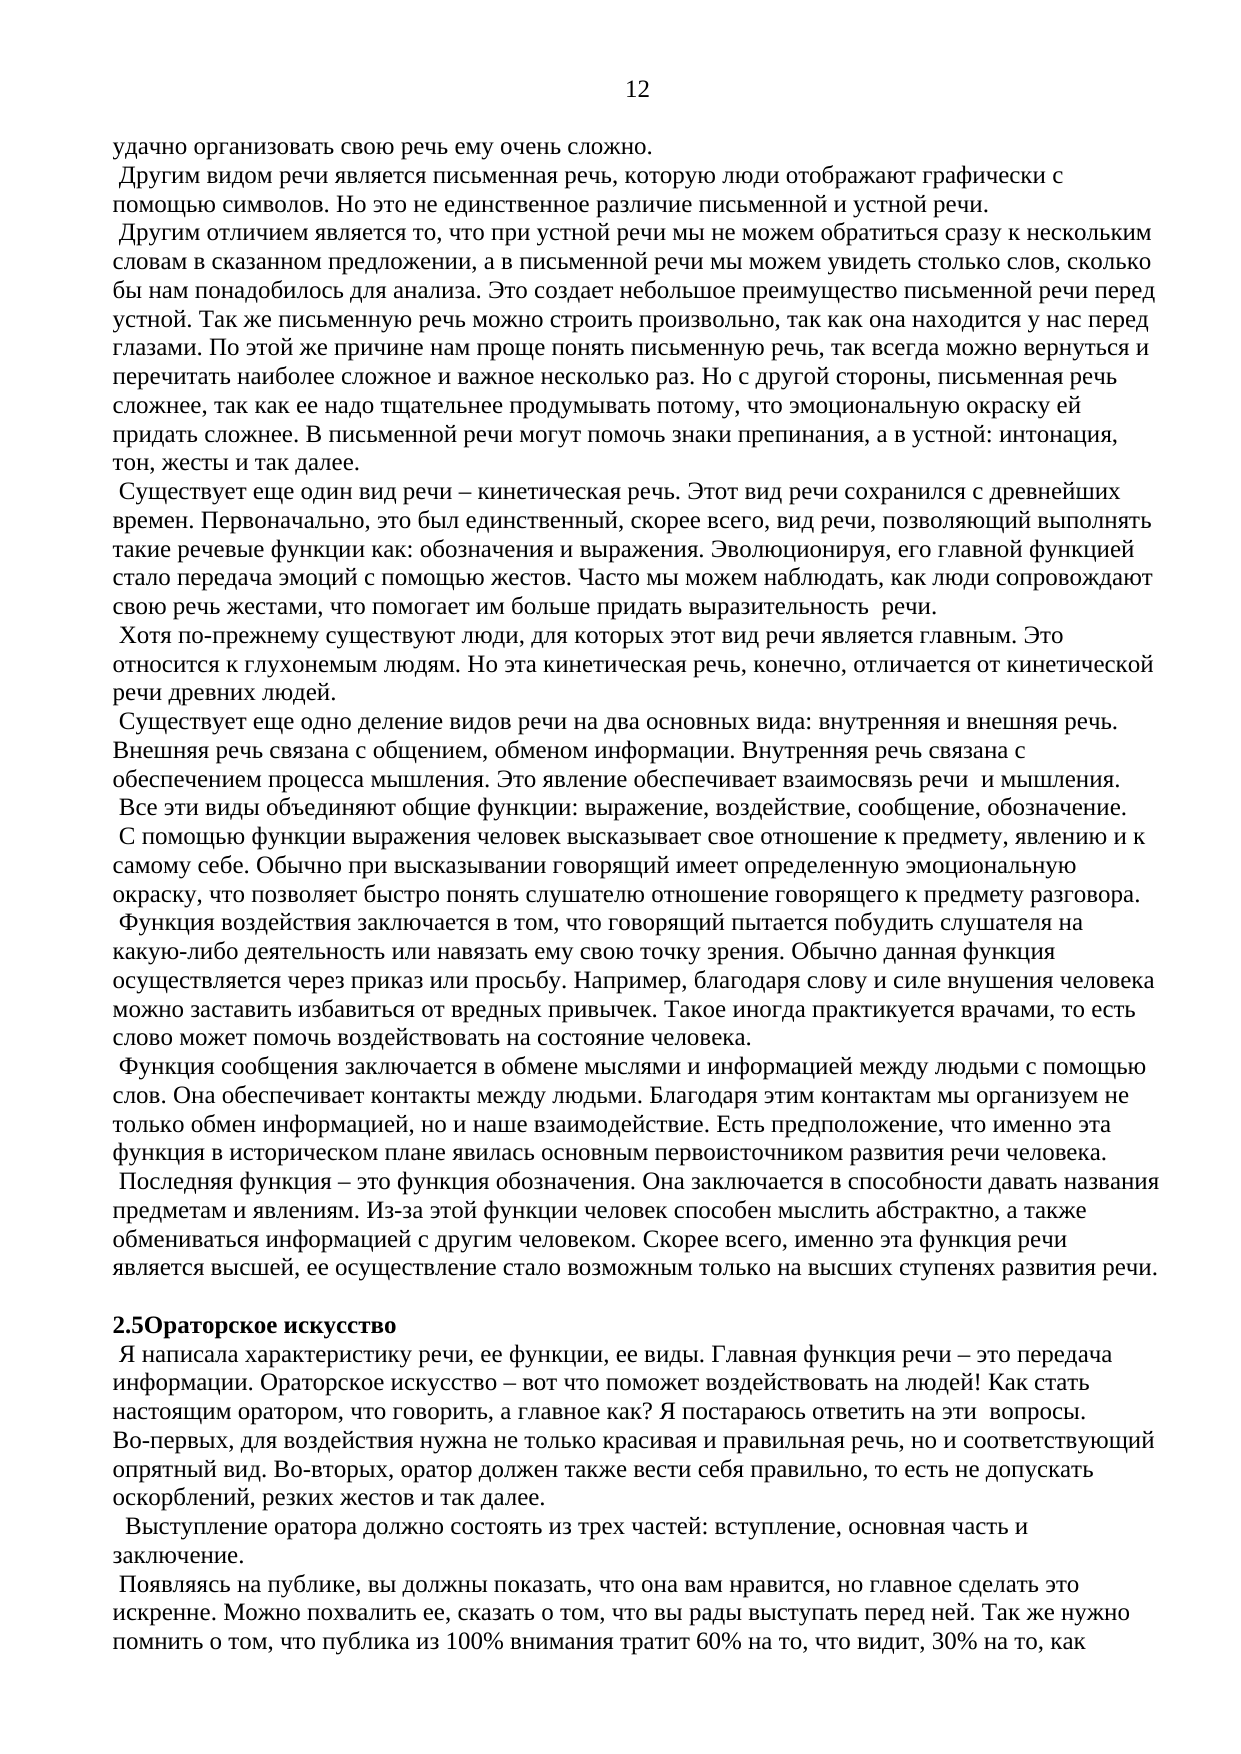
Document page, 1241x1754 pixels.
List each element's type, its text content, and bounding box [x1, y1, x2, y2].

text Хотя по-прежнему существуют люди, для которых этот вид речи является главным. Это относится к глухонемым людям. Но эта кинетическая речь, конечно, отличается от кинетической речи древних людей. [112, 620, 1162, 706]
text С помощью функции выражения человек высказывает свое отношение к предмету, явлению и к самому себе. Обычно при высказывании говорящий имеет определенную эмоциональную окраску, что позволяет быстро понять слушателю отношение говорящего к предмету разговора. [112, 821, 1162, 907]
text Выступление оратора должно состоять из трех частей: вступление, основная часть и заключение. [112, 1511, 1162, 1569]
text Существует еще один вид речи – кинетическая речь. Этот вид речи сохранился с древнейших времен. Первоначально, это был единственный, скорее всего, вид речи, позволяющий выполнять такие речевые функции как: обозначения и выражения. Эволюционируя, его главной функцией стало передача эмоций с помощью жестов. Часто мы можем наблюдать, как люди сопровождают свою речь жестами, что помогает им больше придать выразительность речи. [112, 476, 1162, 620]
text Другим видом речи является письменная речь, которую люди отображают графически с помощью символов. Но это не единственное различие письменной и устной речи. [112, 160, 1162, 217]
text Появляясь на публике, вы должны показать, что она вам нравится, но главное сделать это [112, 1569, 1162, 1597]
text Я написала характеристику речи, ее функции, ее виды. Главная функция речи – это передача информации. Ораторское искусство – вот что поможет воздействовать на людей! Как стать настоящим оратором, что говорить, а главное как? Я постараюсь ответить на эти вопросы. [112, 1339, 1162, 1425]
text удачно организовать свою речь ему очень сложно. [112, 131, 1162, 160]
text искренне. Можно похвалить ее, сказать о том, что вы рады выступать перед ней. Так же нужно помнить о том, что публика из 100% внимания тратит 60% на то, что видит, 30% на то, как [112, 1597, 1162, 1655]
text Функция сообщения заключается в обмене мыслями и информацией между людьми с помощью слов. Она обеспечивает контакты между людьми. Благодаря этим контактам мы организуем не только обмен информацией, но и наше взаимодействие. Есть предположение, что именно эта функция в историческом плане явилась основным первоисточником развития речи человека. [112, 1051, 1162, 1166]
text Функция воздействия заключается в том, что говорящий пытается побудить слушателя на какую-либо деятельность или навязать ему свою точку зрения. Обычно данная функция осуществляется через приказ или просьбу. Например, благодаря слову и силе внушения человека можно заставить избавиться от вредных привычек. Такое иногда практикуется врачами, то есть слово может помочь воздействовать на состояние человека. [112, 907, 1162, 1051]
text Существует еще одно деление видов речи на два основных вида: внутренняя и внешняя речь. Внешняя речь связана с общением, обменом информации. Внутренняя речь связана с обеспечением процесса мышления. Это явление обеспечивает взаимосвязь речи и мышления. [112, 706, 1162, 792]
text Все эти виды объединяют общие функции: выражение, воздействие, сообщение, обозначение. [112, 792, 1162, 821]
text Последняя функция – это функция обозначения. Она заключается в способности давать названия предметам и явлениям. Из-за этой функции человек способен мыслить абстрактно, а также обмениваться информацией с другим человеком. Скорее всего, именно эта функция речи является высшей, ее осуществление стало возможным только на высших ступенях развития речи. [112, 1166, 1162, 1281]
text Во-первых, для воздействия нужна не только красивая и правильная речь, но и соответствующий опрятный вид. Во-вторых, оратор должен также вести себя правильно, то есть не допускать оскорблений, резких жестов и так далее. [112, 1425, 1162, 1511]
text Другим отличием является то, что при устной речи мы не можем обратиться сразу к нескольким словам в сказанном предложении, а в письменной речи мы можем увидеть столько слов, сколько бы нам понадобилось для анализа. Это создает небольшое преимущество письменной речи перед устной. Так же письменную речь можно строить произвольно, так как она находится у нас перед глазами. По этой же причине нам проще понять письменную речь, так всегда можно вернуться и перечитать наиболее сложное и важное несколько раз. Но с другой стороны, письменная речь сложнее, так как ее надо тщательнее продумывать потому, что эмоциональную окраску ей придать сложнее. В письменной речи могут помочь знаки препинания, а в устной: интонация, тон, жесты и так далее. [112, 217, 1162, 476]
text 2.5Ораторское искусство [112, 1310, 1162, 1339]
